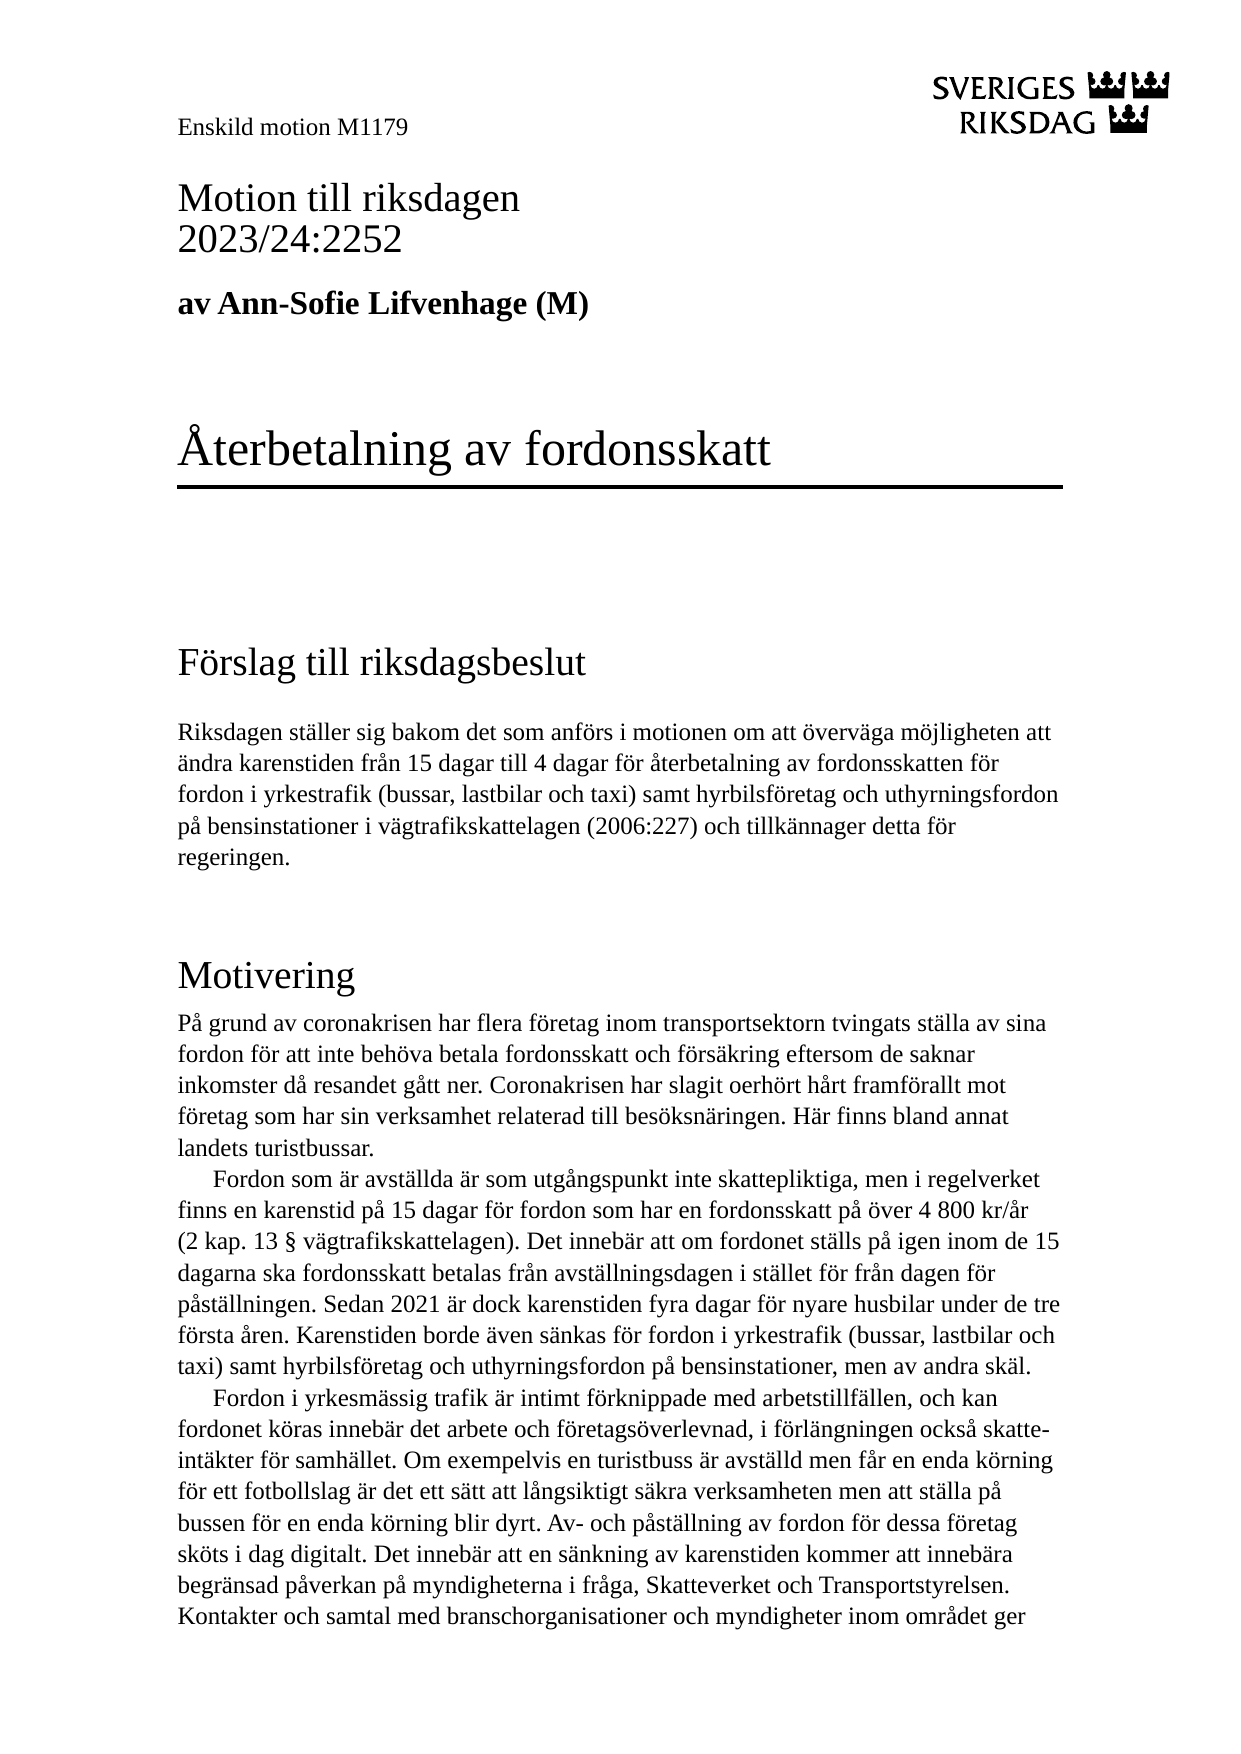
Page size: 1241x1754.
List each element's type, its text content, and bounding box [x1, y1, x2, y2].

text På grund av coronakrisen har flera företag inom transportsektorn tvingats ställa av sina fordon för att inte behöva betala fordonsskatt och försäkring eftersom de saknar inkomster då resandet gått ner. Coronakrisen har slagit oerhört hårt framförallt mot företag som har sin verksamhet relaterad till besöksnäringen. Här finns bland annat landets turistbussar. [177, 1005, 1063, 1161]
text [177, 1380, 1063, 1630]
text Fordon som är avställda är som utgångspunkt inte skattepliktiga, men i regelverket finns en karenstid på 15 dagar för fordon som har en fordonsskatt på över 4 800 kr/år (2 kap. 13 § vägtrafikskattelagen). Det innebär att om fordonet ställs på igen inom de 15 dagarna ska fordonsskatt betalas från avställningsdagen i stället för från dagen för påställningen. Sedan 2021 är dock karenstiden fyra dagar för nyare husbilar under de tre första åren. Karenstiden borde även sänkas för fordon i yrkestrafik (bussar, lastbilar och taxi) samt hyrbilsföretag och uthyrningsfordon på bensinstationer, men av andra skäl. [177, 1161, 1063, 1380]
